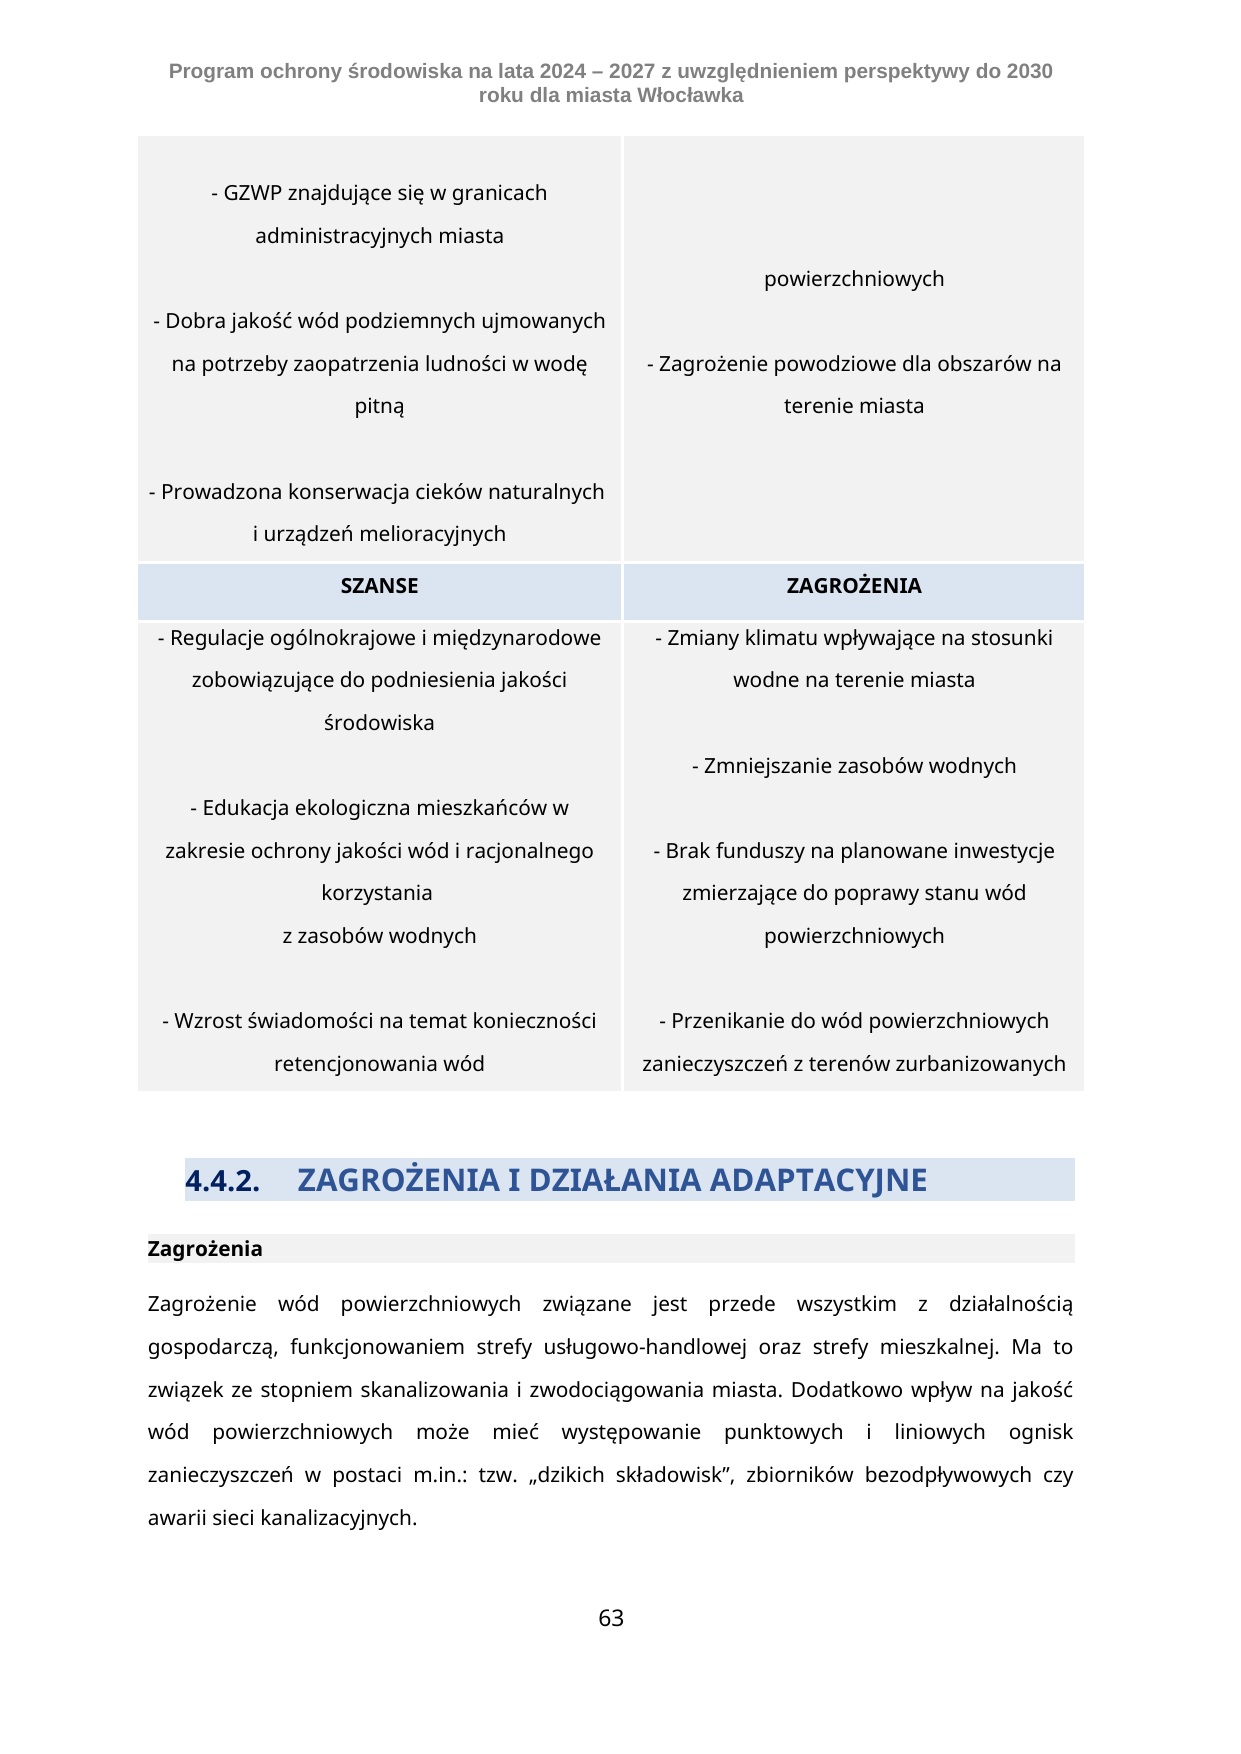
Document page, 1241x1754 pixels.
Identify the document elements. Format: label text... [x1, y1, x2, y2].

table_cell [138, 136, 621, 561]
text Zagrożenia [148, 1234, 1075, 1263]
list ZAGROŻENIA I DZIAŁANIA ADAPTACYJNE [185, 1158, 1075, 1201]
table_cell SZANSE [138, 564, 621, 620]
text Zagrożenie wód powierzchniowych związane jest przede wszystkim z działalnością gospodarczą, funkcjonowaniem strefy usługowo-handlowej oraz strefy mieszkalnej. Ma to związek ze stopniem skanalizowania i zwodociągowania miasta. Dodatkowo wpływ na jakość wód powierzchniowych może mieć występowanie punktowych i liniowych ognisk zanieczyszczeń w postaci m.in.: tzw. „dzikich składowisk”, zbiorników bezodpływowych czy awarii sieci kanalizacyjnych. [148, 1289, 1075, 1531]
table_cell - Regulacje ogólnokrajowe i międzynarodowe zobowiązujące do podniesienia jakości środowiska - Edukacja ekologiczna mieszkańców w zakresie ochrony jakości wód i racjonalnego korzystania z zasobów wodnych - Wzrost świadomości na temat konieczności retencjonowania wód [138, 623, 621, 1091]
table_cell - Zmiany klimatu wpływające na stosunki wodne na terenie miasta - Zmniejszanie zasobów wodnych - Brak funduszy na planowane inwestycje zmierzające do poprawy stanu wód powierzchniowych - Przenikanie do wód powierzchniowych zanieczyszczeń z terenów zurbanizowanych [624, 623, 1084, 1091]
table_cell ZAGROŻENIA [624, 564, 1084, 620]
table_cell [624, 136, 1084, 561]
